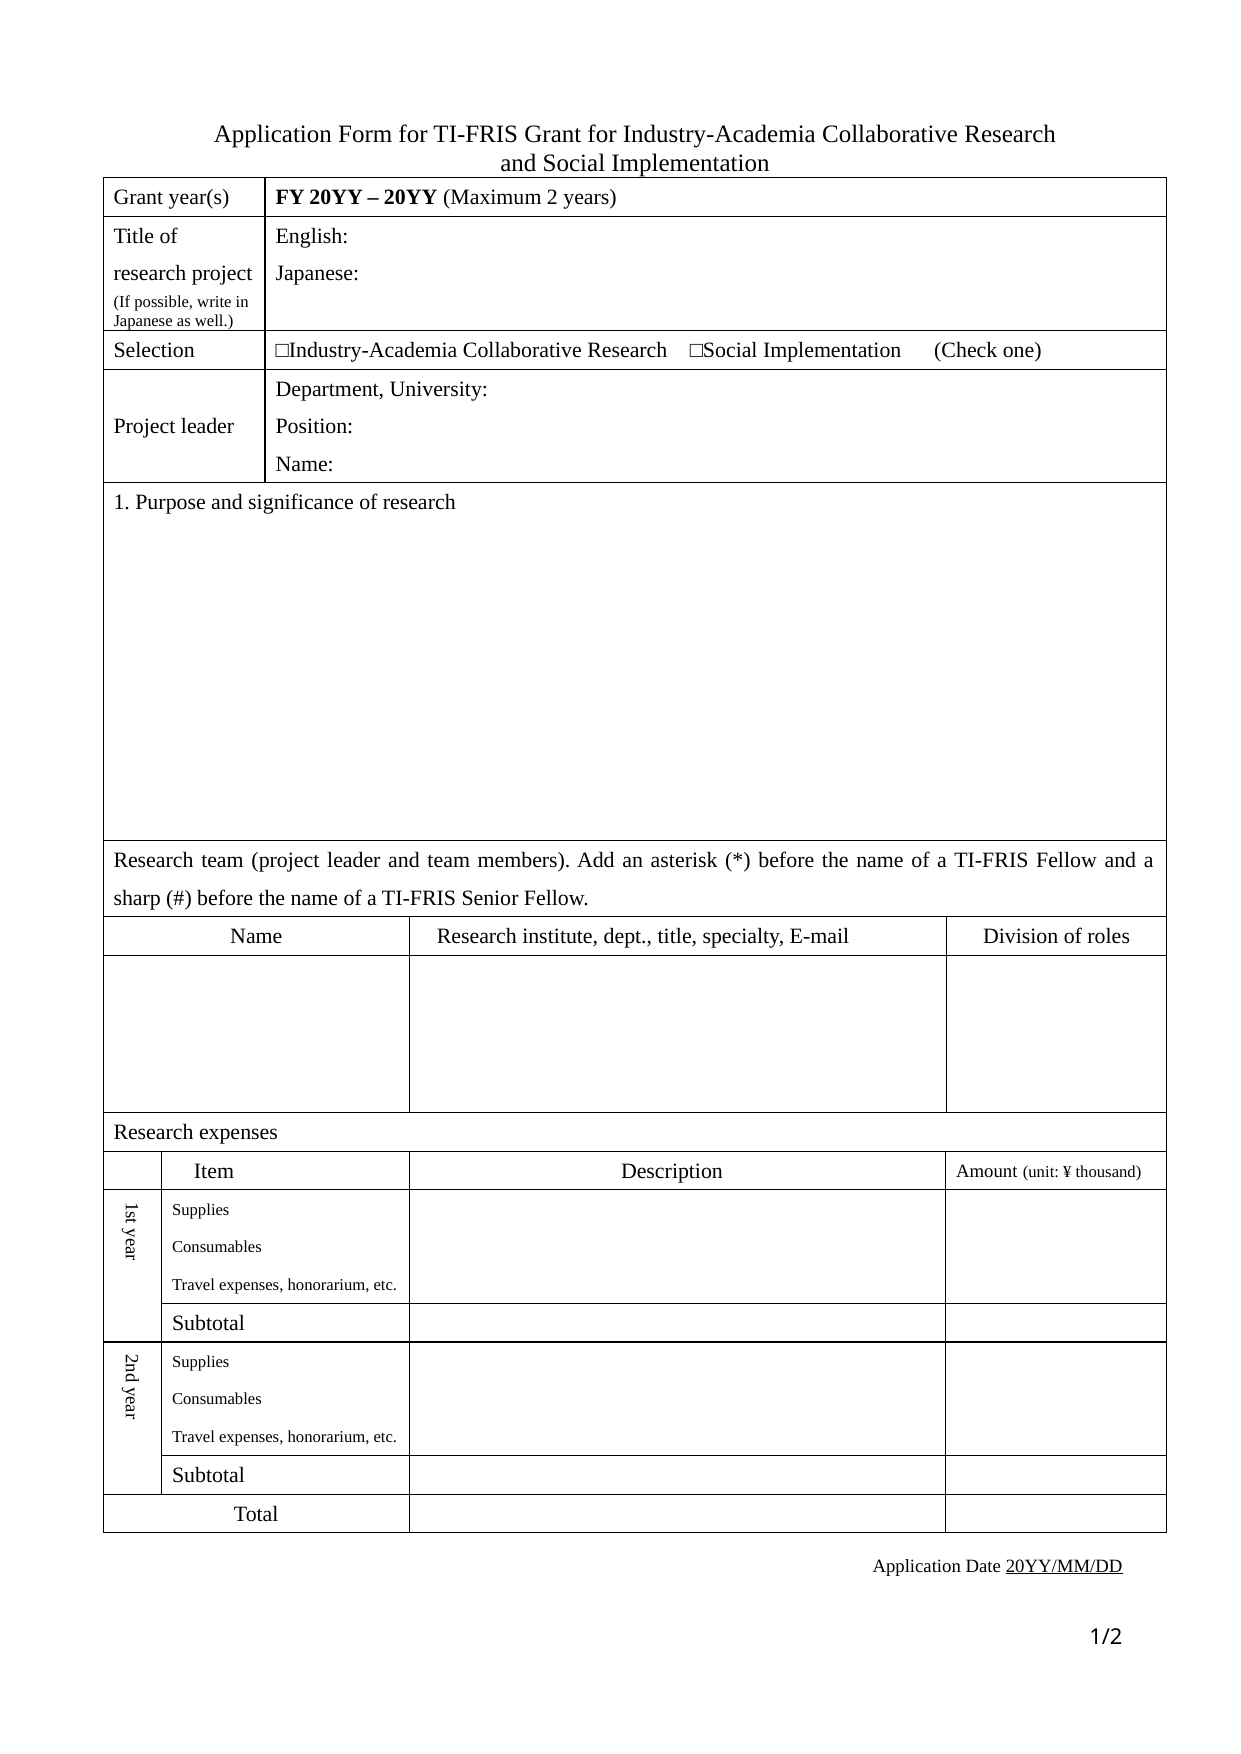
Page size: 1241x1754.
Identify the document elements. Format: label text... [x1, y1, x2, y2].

table_cell Project leader [104, 370, 264, 482]
table_cell [410, 1190, 945, 1303]
table_cell [410, 1304, 945, 1341]
text Application Form for TI-FRIS Grant for Industry-Academia Collaborative Research [148, 119, 1122, 148]
table_cell □Industry-Academia Collaborative Research □Social Implementation (Check one) [266, 331, 1166, 368]
table_cell Research expenses [104, 1113, 1166, 1151]
table_cell [946, 1456, 1166, 1493]
table_cell [104, 956, 409, 1112]
text Application Date 20YY/MM/DD [148, 1554, 1122, 1576]
table_header Grant year(s) [104, 178, 264, 216]
table_cell Name [104, 917, 409, 954]
text and Social Implementation [148, 148, 1122, 177]
table_cell Selection [104, 331, 264, 368]
table_cell [104, 1152, 161, 1189]
table_cell Title of research project (If possible, write in Japanese as well.) [104, 217, 264, 330]
table_cell [947, 956, 1166, 1112]
table_cell 2nd year [104, 1343, 161, 1493]
table_cell Research team (project leader and team members). Add an asterisk (*) before the name of a TI-FRIS Fellow and a sharp (#) before the name of a TI-FRIS Senior Fellow. [104, 841, 1166, 916]
table_cell 1st year [104, 1190, 161, 1341]
table_cell [946, 1495, 1166, 1532]
table_cell [410, 1343, 945, 1455]
table_cell Amount (unit: ¥ thousand) [946, 1152, 1166, 1189]
table_cell [410, 956, 946, 1112]
table_cell [410, 1495, 945, 1532]
table_cell [946, 1190, 1166, 1303]
table_header FY 20YY – 20YY (Maximum 2 years) [266, 178, 1166, 216]
table_cell English: Japanese: [266, 217, 1166, 330]
table_cell Total [104, 1495, 409, 1532]
table_cell [946, 1343, 1166, 1455]
table_cell Description [410, 1152, 945, 1189]
table_cell Subtotal [162, 1456, 409, 1493]
table_cell Research institute, dept., title, specialty, E-mail [410, 917, 946, 954]
table_cell [410, 1456, 945, 1493]
table_cell Division of roles [947, 917, 1166, 954]
table_cell Subtotal [162, 1304, 409, 1341]
table_cell 1. Purpose and significance of research [104, 483, 1166, 840]
table_cell Item [162, 1152, 409, 1189]
table_cell Supplies Consumables Travel expenses, honorarium, etc. [162, 1190, 409, 1303]
table_cell [946, 1304, 1166, 1341]
table_cell Supplies Consumables Travel expenses, honorarium, etc. [162, 1343, 409, 1455]
table_cell Department, University: Position: Name: [266, 370, 1166, 482]
